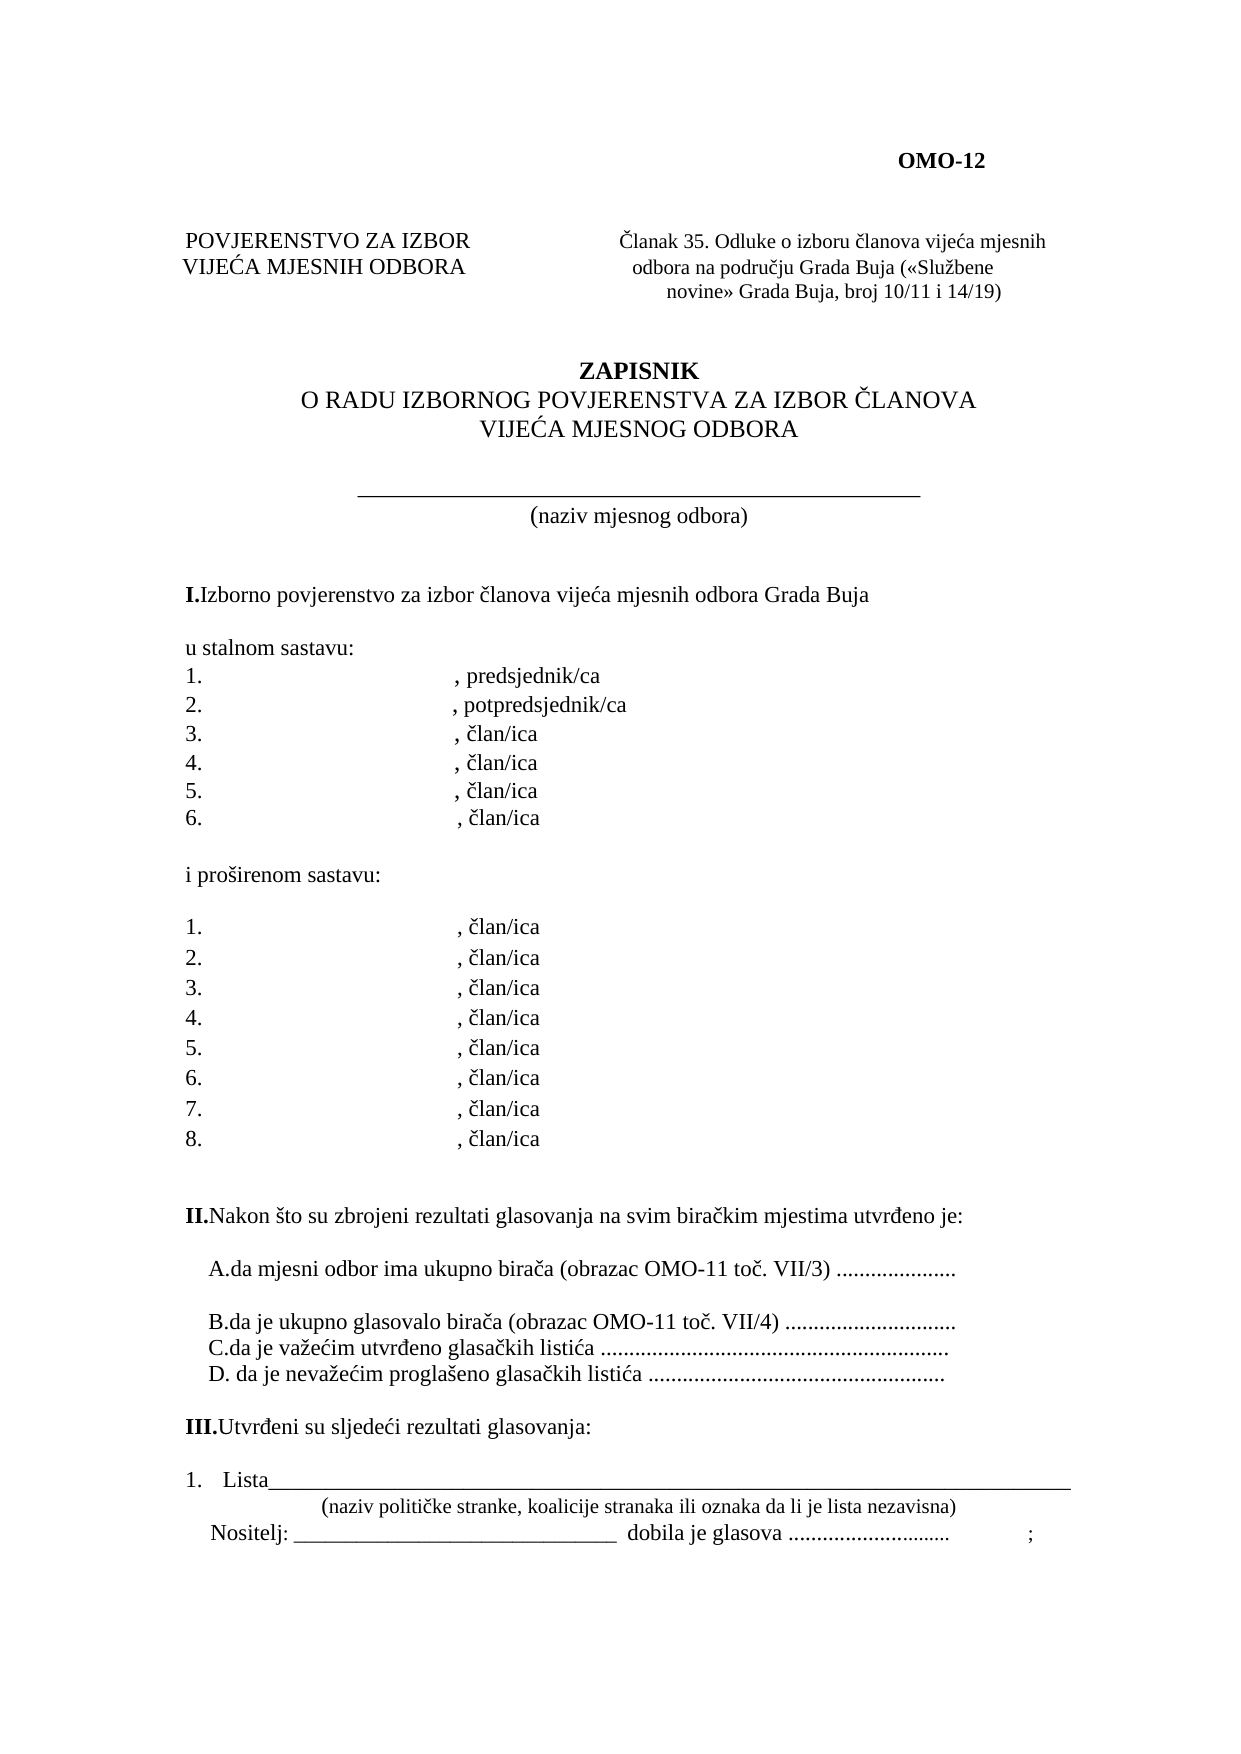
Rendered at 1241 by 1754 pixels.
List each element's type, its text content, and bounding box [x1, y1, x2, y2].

list , član/ica [185, 974, 1093, 1000]
text I.Izborno povjerenstvo za izbor članova vijeća mjesnih odbora Grada Buja [185, 581, 1093, 608]
list , član/ica [185, 747, 1093, 775]
text II.Nakon što su zbrojeni rezultati glasovanja na svim biračkim mjestima utvrđeno je: [185, 1202, 1093, 1229]
text u stalnom sastavu: [185, 634, 1093, 660]
list , član/ica [185, 775, 1093, 804]
text B.da je ukupno glasovalo birača (obrazac OMO-11 toč. VII/4) .............................. [185, 1308, 1093, 1334]
list , član/ica [185, 1064, 1093, 1091]
text (naziv mjesnog odbora) [185, 500, 1093, 529]
text III.Utvrđeni su sljedeći rezultati glasovanja: [185, 1413, 1093, 1439]
list , član/ica [185, 944, 1093, 970]
text OMO-12 [860, 148, 1093, 174]
list , član/ica [185, 913, 1093, 940]
text Nositelj: _______________________________ dobila je glasova ............................. ; [148, 1518, 1093, 1545]
list Lista______________________________________________________________________ [185, 1466, 1093, 1492]
list , predsjednik/ca [185, 660, 1093, 689]
text O RADU IZBORNOG POVJERENSTVA ZA IZBOR ČLANOVA [185, 385, 1093, 414]
text C.da je važećim utvrđeno glasačkih listića ............................................................. [185, 1334, 1093, 1360]
text A.da mjesni odbor ima ukupno birača (obrazac OMO-11 toč. VII/3) ..................... [185, 1255, 1093, 1281]
list , član/ica [185, 1125, 1093, 1151]
list , član/ica [185, 718, 1093, 747]
text _____________________________________________ [185, 471, 1093, 500]
list , potpredsjednik/ca [185, 689, 1093, 718]
text (naziv političke stranke, koalicije stranaka ili oznaka da li je lista nezavisna) [185, 1492, 1093, 1518]
list , član/ica [185, 1034, 1093, 1061]
text novine» Grada Buja, broj 10/11 i 14/19) [185, 279, 1093, 303]
list , član/ica [185, 804, 1093, 831]
text POVJERENSTVO ZA IZBOR Članak 35. Odluke o izboru članova vijeća mjesnih [185, 227, 1093, 253]
text D. da je nevažećim proglašeno glasačkih listića .................................................... [185, 1360, 1093, 1387]
text VIJEĆA MJESNIH ODBORA odbora na području Grada Buja («Službene [148, 253, 1093, 279]
text VIJEĆA MJESNOG ODBORA [185, 414, 1093, 442]
list , član/ica [185, 1095, 1093, 1121]
text i proširenom sastavu: [185, 861, 1093, 887]
text ZAPISNIK [185, 356, 1093, 385]
list , član/ica [185, 1004, 1093, 1030]
